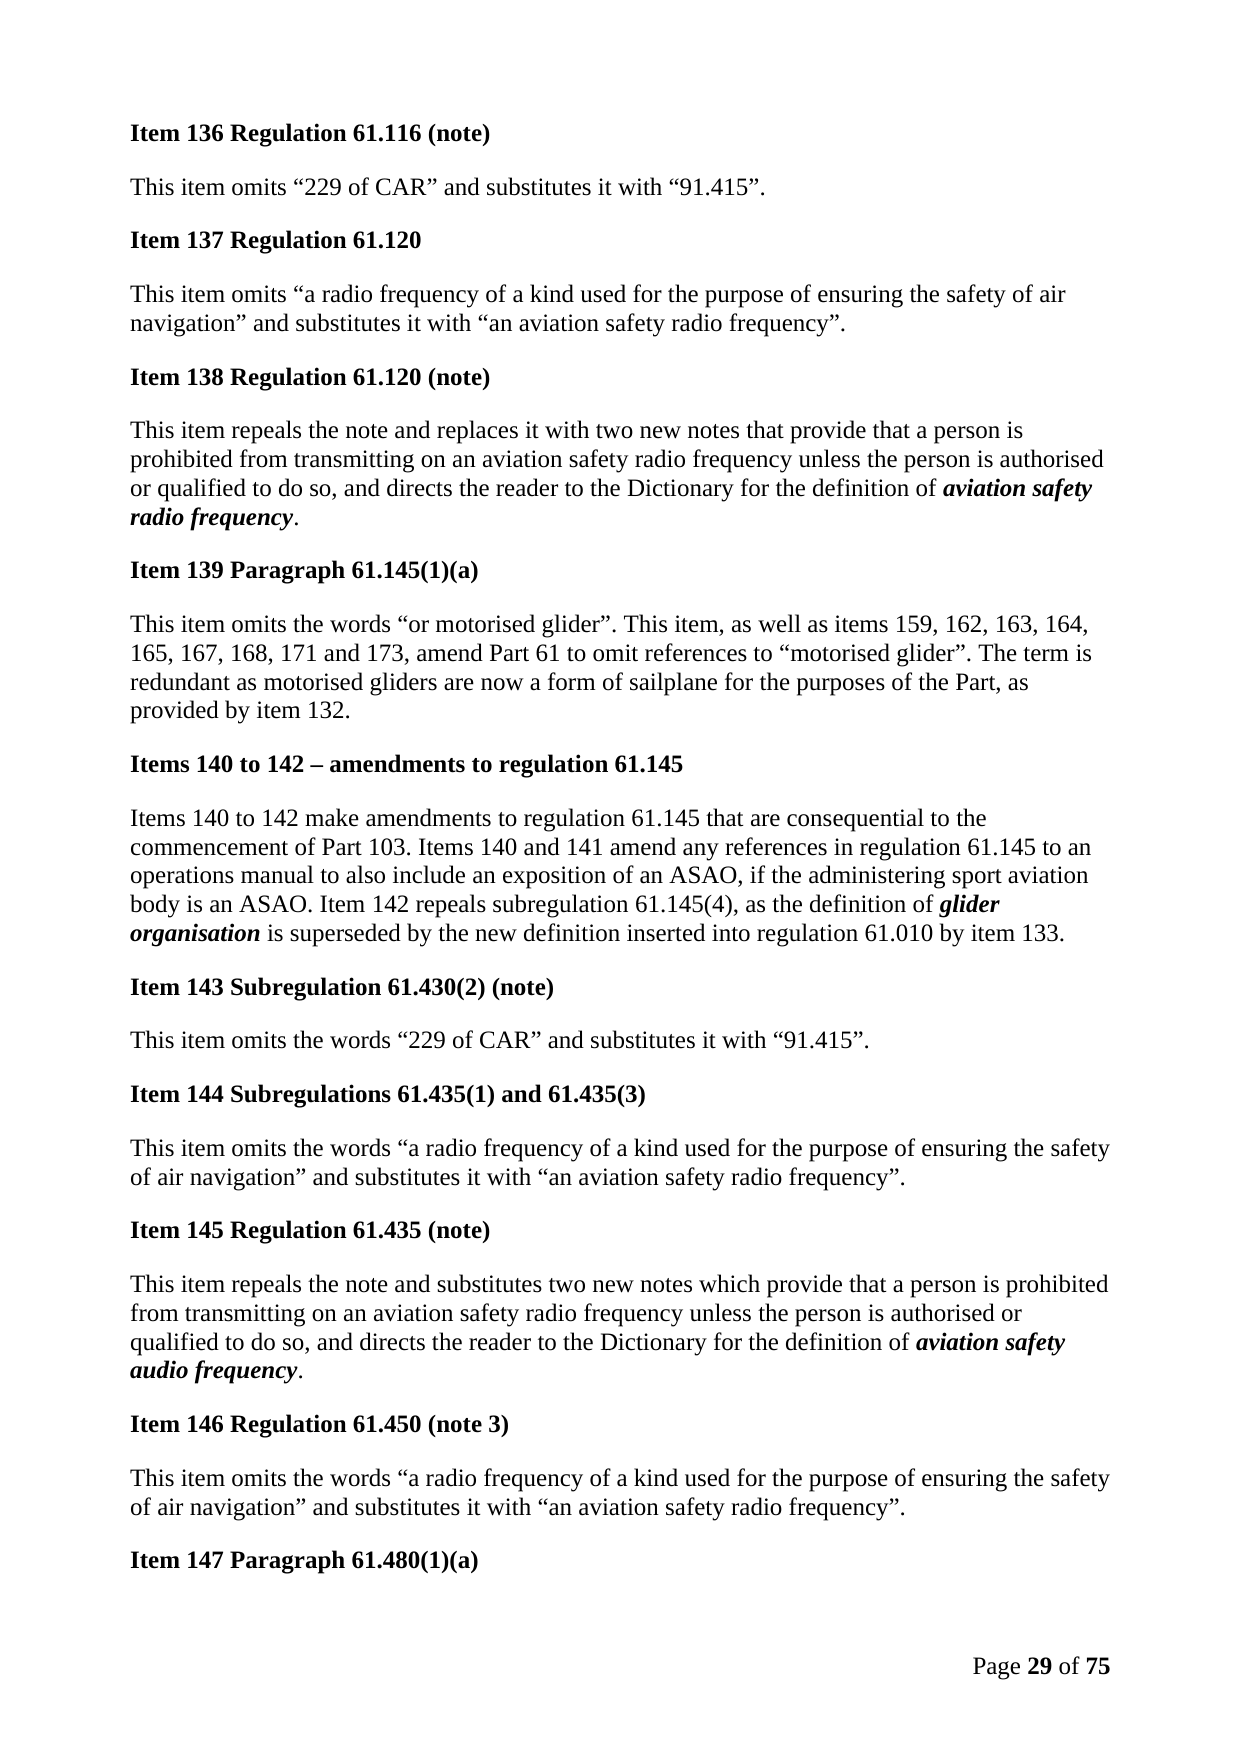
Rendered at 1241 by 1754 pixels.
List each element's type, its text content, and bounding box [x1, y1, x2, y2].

subtitle Item 147 Paragraph 61.480(1)(a) [130, 1546, 1110, 1574]
subtitle Item 143 Subregulation 61.430(2) (note) [130, 972, 1110, 1001]
subtitle Item 138 Regulation 61.120 (note) [130, 362, 1110, 391]
subtitle Item 136 Regulation 61.116 (note) [130, 118, 1110, 147]
subtitle Item 139 Paragraph 61.145(1)(a) [130, 556, 1110, 584]
subtitle Item 144 Subregulations 61.435(1) and 61.435(3) [130, 1079, 1110, 1108]
text Items 140 to 142 make amendments to regulation 61.145 that are consequential to the commencement of Part 103. Items 140 and 141 amend any references in regulation 61.145 to an operations manual to also include an exposition of an ASAO, if the administering sport aviation body is an ASAO. Item 142 repeals subregulation 61.145(4), as the definition of glider organisation is superseded by the new definition inserted into regulation 61.010 by item 133. [130, 803, 1110, 947]
text This item omits “a radio frequency of a kind used for the purpose of ensuring the safety of air navigation” and substitutes it with “an aviation safety radio frequency”. [130, 279, 1110, 337]
text This item omits the words “or motorised glider”. This item, as well as items 159, 162, 163, 164, 165, 167, 168, 171 and 173, amend Part 61 to omit references to “motorised glider”. The term is redundant as motorised gliders are now a form of sailplane for the purposes of the Part, as provided by item 132. [130, 609, 1110, 724]
subtitle Item 145 Regulation 61.435 (note) [130, 1216, 1110, 1244]
text This item omits “229 of CAR” and substitutes it with “91.415”. [130, 172, 1110, 201]
subtitle Items 140 to 142 – amendments to regulation 61.145 [130, 749, 1110, 778]
text This item repeals the note and replaces it with two new notes that provide that a person is prohibited from transmitting on an aviation safety radio frequency unless the person is authorised or qualified to do so, and directs the reader to the Dictionary for the definition of aviation safety radio frequency. [130, 416, 1110, 531]
subtitle Item 146 Regulation 61.450 (note 3) [130, 1409, 1110, 1438]
text This item repeals the note and substitutes two new notes which provide that a person is prohibited from transmitting on an aviation safety radio frequency unless the person is authorised or qualified to do so, and directs the reader to the Dictionary for the definition of aviation safety audio frequency. [130, 1269, 1110, 1384]
text This item omits the words “229 of CAR” and substitutes it with “91.415”. [130, 1026, 1110, 1054]
subtitle Item 137 Regulation 61.120 [130, 226, 1110, 254]
